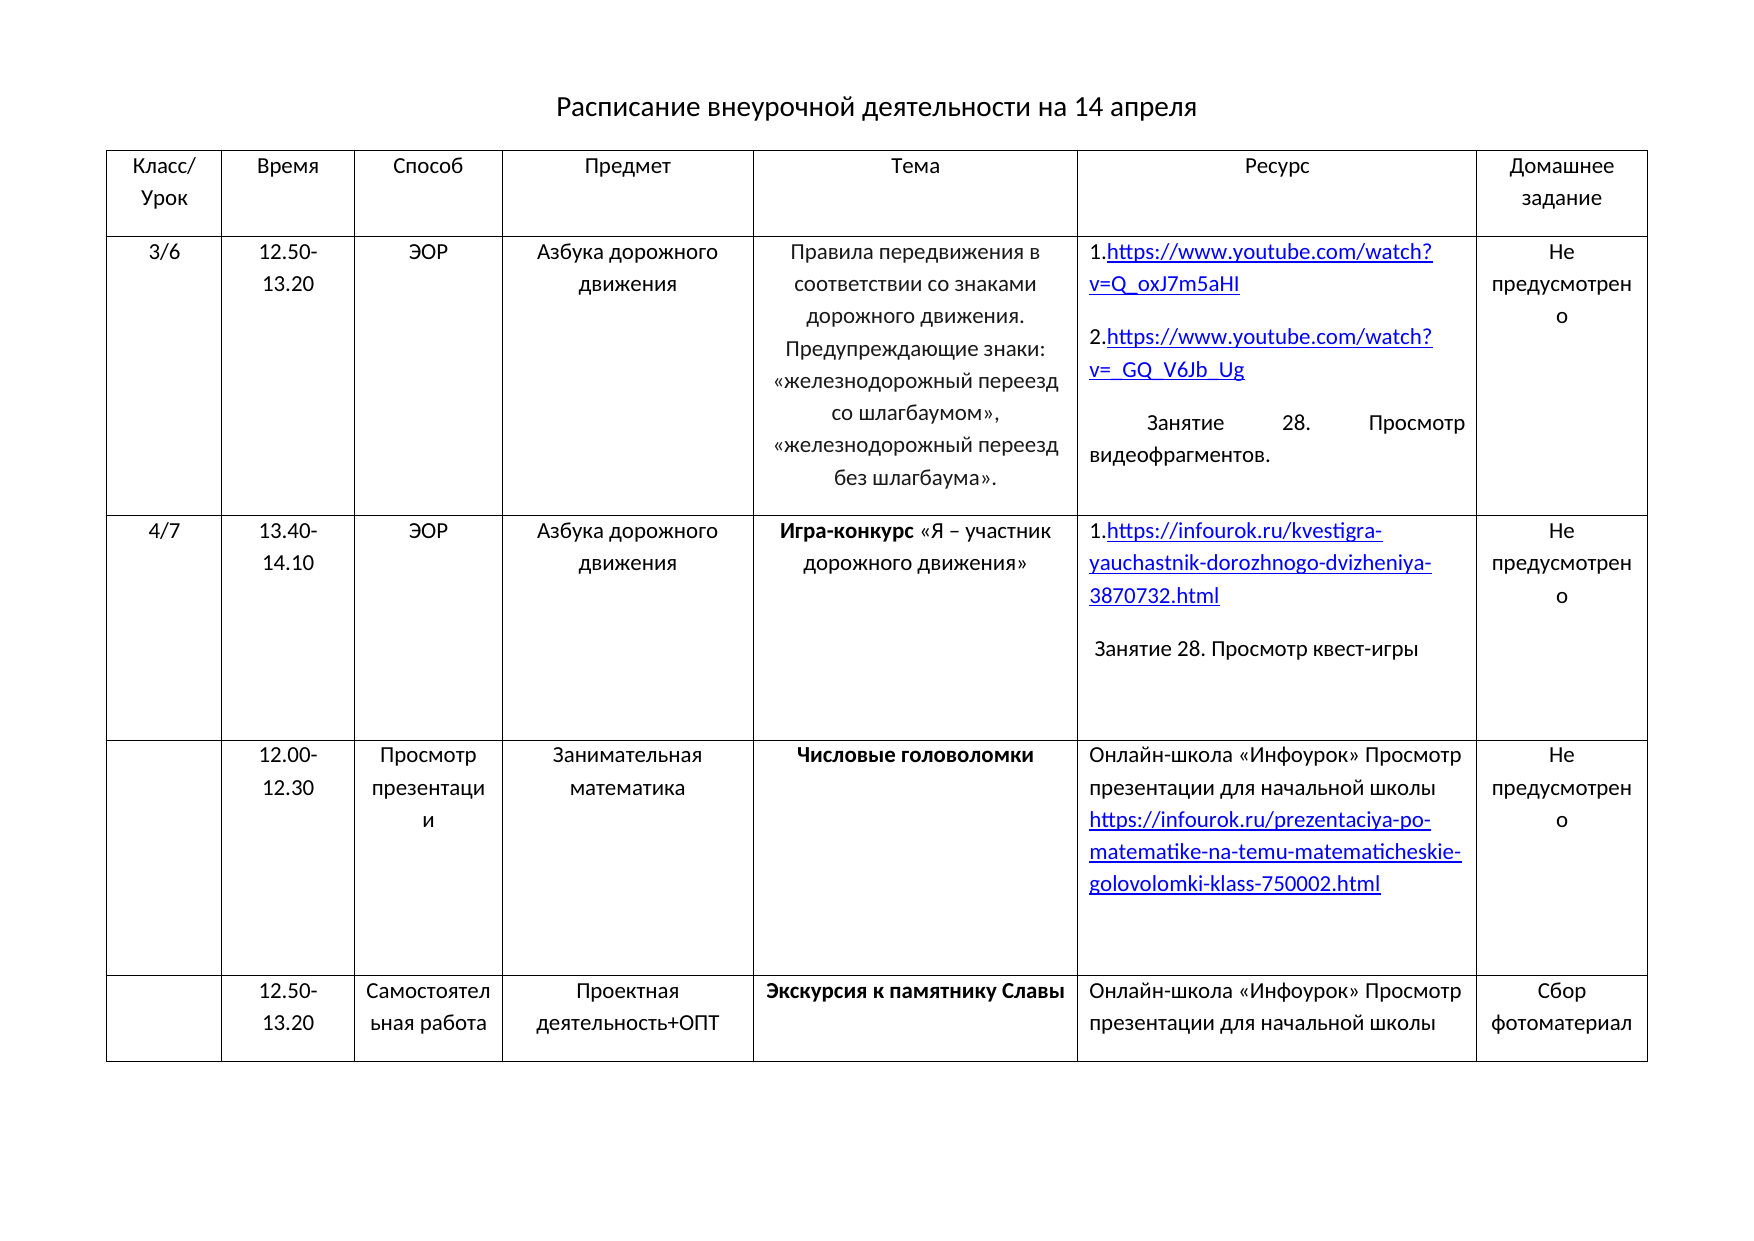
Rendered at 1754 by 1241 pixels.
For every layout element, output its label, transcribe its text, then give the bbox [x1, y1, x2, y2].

table_header Тема [754, 151, 1077, 236]
table_cell ЭОР [355, 516, 502, 739]
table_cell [355, 976, 502, 1061]
table_header Домашнее задание [1477, 151, 1647, 236]
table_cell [1078, 976, 1476, 1061]
table_cell 13.40-14.10 [222, 516, 354, 739]
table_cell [1477, 976, 1647, 1061]
table_cell Не предусмотрено [1477, 516, 1647, 739]
table_cell Числовые головоломки [754, 741, 1077, 975]
table_cell Азбука дорожного движения [503, 237, 753, 515]
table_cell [503, 976, 753, 1061]
table_header Ресурс [1078, 151, 1476, 236]
table_cell Просмотр презентации [355, 741, 502, 975]
table_cell [107, 976, 221, 1061]
table_cell 1.https://www.youtube.com/watch?v=Q_oxJ7m5aHI 2.https://www.youtube.com/watch?v=_GQ_V6Jb_Ug Занятие 28. Просмотр видеофрагментов. [1078, 237, 1476, 515]
table_cell Не предусмотрено [1477, 741, 1647, 975]
table_header Класс/Урок [107, 151, 221, 236]
table_cell [107, 741, 221, 975]
table_cell 3/6 [107, 237, 221, 515]
table_cell 12.50-13.20 [222, 237, 354, 515]
table_cell ЭОР [355, 237, 502, 515]
table_cell 12.50-13.20 [222, 976, 354, 1061]
table_cell 4/7 [107, 516, 221, 739]
table_header Предмет [503, 151, 753, 236]
table_cell Онлайн-школа «Инфоурок» Просмотр презентации для начальной школы https://infourok.ru/prezentaciya-po-matematike-na-temu-matematicheskie-golovolomki-klass-750002.html [1078, 741, 1476, 975]
table_cell Занимательная математика [503, 741, 753, 975]
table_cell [754, 976, 1077, 1061]
table_cell Игра-конкурс «Я – участник дорожного движения» [754, 516, 1077, 739]
table_cell Не предусмотрено [1477, 237, 1647, 515]
table_cell Азбука дорожного движения [503, 516, 753, 739]
text Расписание внеурочной деятельности на 14 апреля [118, 88, 1636, 124]
table_cell 12.00-12.30 [222, 741, 354, 975]
table_header Время [222, 151, 354, 236]
table_header Способ [355, 151, 502, 236]
table_cell 1.https://infourok.ru/kvestigra-yauchastnik-dorozhnogo-dvizheniya-3870732.html Занятие 28. Просмотр квест-игры [1078, 516, 1476, 739]
table_cell Правила передвижения в соответствии со знаками дорожного движения. Предупреждающие знаки: «железнодорожный переезд со шлагбаумом», «железнодорожный переезд без шлагбаума». [754, 237, 1077, 515]
